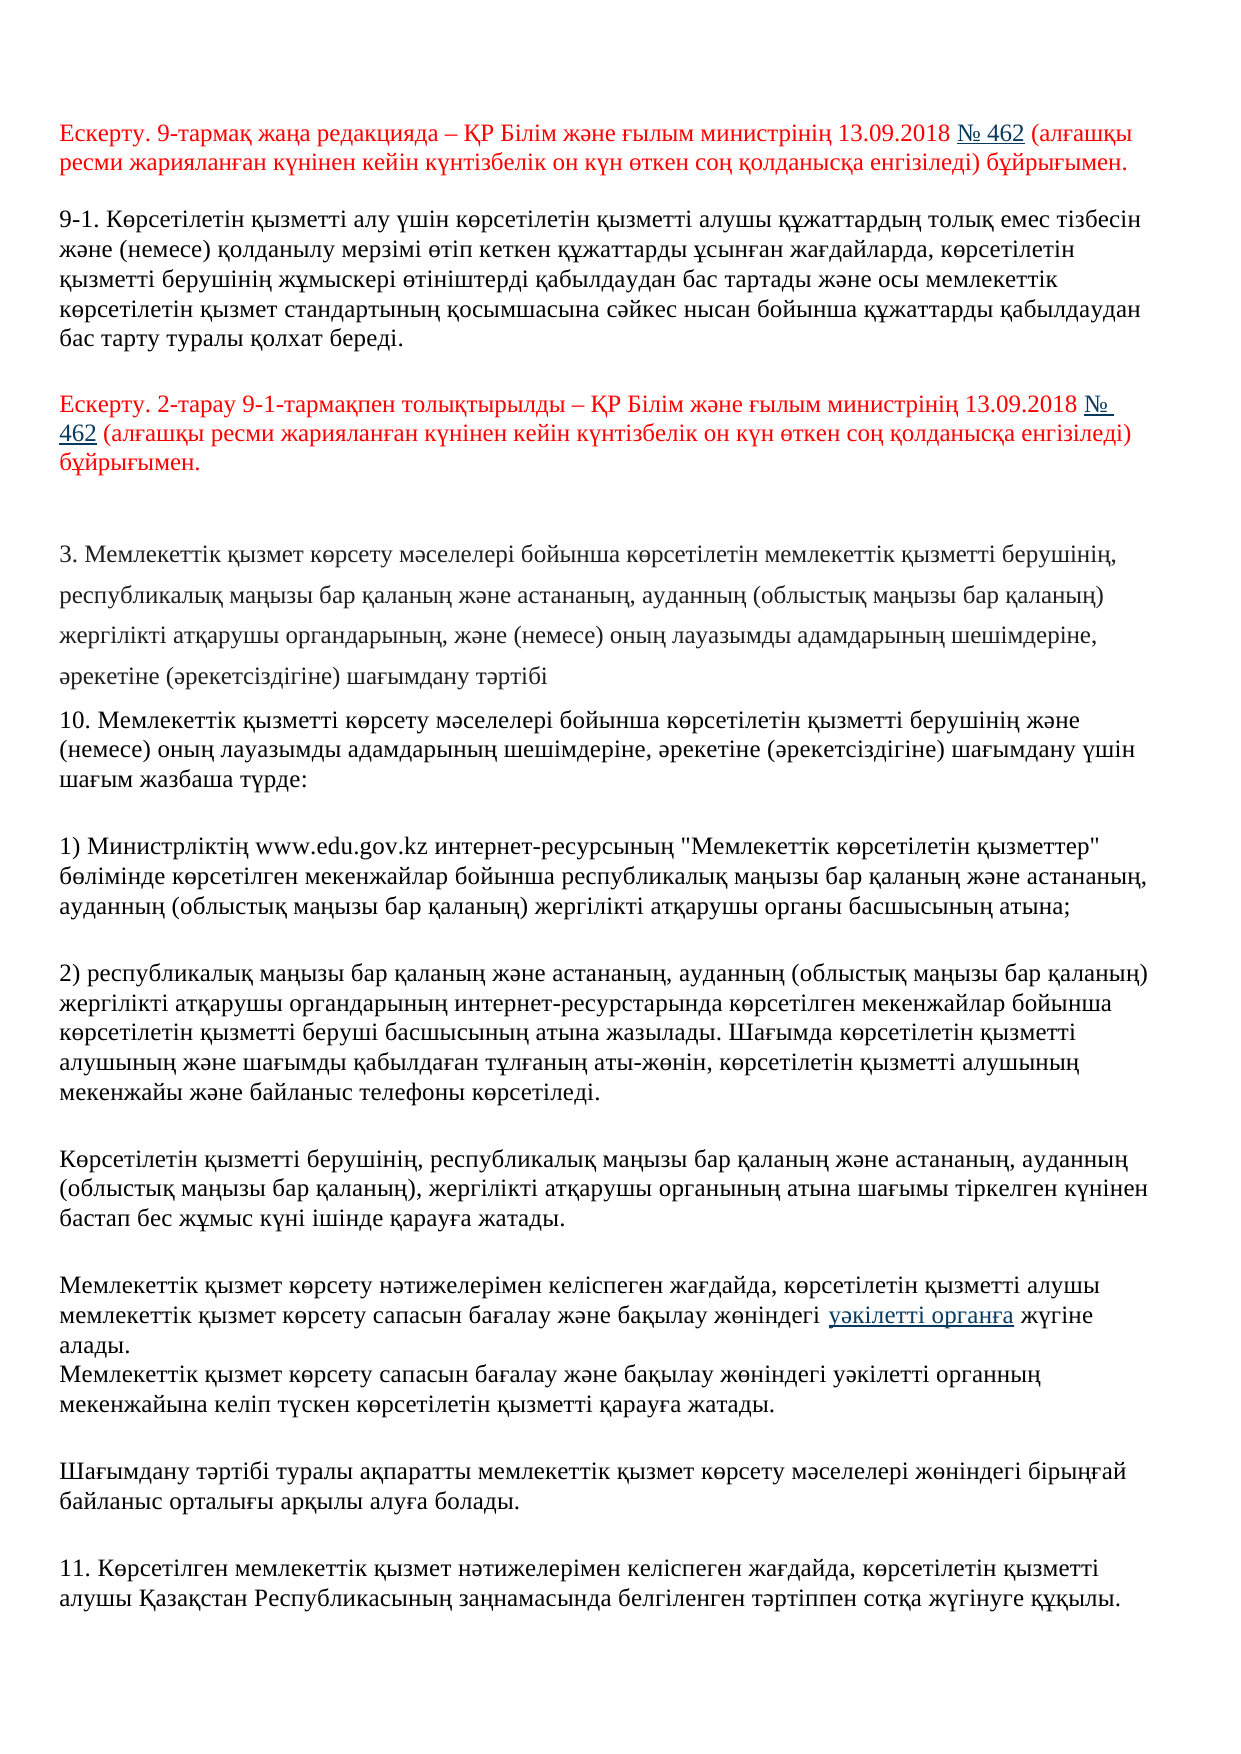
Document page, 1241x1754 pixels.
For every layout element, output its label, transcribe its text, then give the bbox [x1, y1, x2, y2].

text Көрсетілетін қызметті берушінің, республикалық маңызы бар қаланың және астананың, ауданның (облыстық маңызы бар қаланың), жергілікті атқарушы органының атына шағымы тіркелген күнінен бастап бес жұмыс күні ішінде қарауға жатады. [59, 1143, 1152, 1232]
text Мемлекеттік қызмет көрсету нәтижелерімен келіспеген жағдайда, көрсетілетін қызметті алушы мемлекеттік қызмет көрсету сапасын бағалау және бақылау жөніндегі уәкілетті органға жүгіне алады. [59, 1269, 1152, 1358]
text 1) Министрліктің www.edu.gov.kz интернет-ресурсының "Мемлекеттік көрсетілетін қызметтер" бөлімінде көрсетілген мекенжайлар бойынша республикалық маңызы бар қаланың және астананың, ауданның (облыстық маңызы бар қаланың) жергілікті атқарушы органы басшысының атына; [59, 830, 1152, 919]
text Ескерту. 2-тарау 9-1-тармақпен толықтырылды – ҚР Білім және ғылым министрінің 13.09.2018 № 462 (алғашқы ресми жарияланған күнінен кейін күнтізбелік он күн өткен соң қолданысқа енгізіледі) бұйрығымен. [59, 389, 1152, 504]
text Шағымдану тәртібі туралы ақпаратты мемлекеттік қызмет көрсету мәселелері жөніндегі бірыңғай байланыс орталығы арқылы алуға болады. [59, 1455, 1152, 1515]
text 9-1. Көрсетілетін қызметті алу үшін көрсетілетін қызметті алушы құжаттардың толық емес тізбесін және (немесе) қолданылу мерзімі өтіп кеткен құжаттарды ұсынған жағдайларда, көрсетілетін қызметті берушінің жұмыскері өтініштерді қабылдаудан бас тартады және осы мемлекеттік көрсетілетін қызмет стандартының қосымшасына сәйкес нысан бойынша құжаттарды қабылдаудан бас тарту туралы қолхат береді. [59, 204, 1152, 352]
text Ескерту. 9-тармақ жаңа редакцияда – ҚР Білім және ғылым министрінің 13.09.2018 № 462 (алғашқы ресми жарияланған күнінен кейін күнтізбелік он күн өткен соң қолданысқа енгізіледі) бұйрығымен. [59, 118, 1152, 204]
text 3. Мемлекеттік қызмет көрсету мәселелері бойынша көрсетілетін мемлекеттік қызметті берушінің, республикалық маңызы бар қаланың және астананың, ауданның (облыстық маңызы бар қаланың) жергілікті атқарушы органдарының, және (немесе) оның лауазымды адамдарының шешімдеріне, әрекетіне (әрекетсіздігіне) шағымдану тәртібі [59, 527, 1152, 690]
text 11. Көрсетілген мемлекеттік қызмет нәтижелерімен келіспеген жағдайда, көрсетілетін қызметті алушы Қазақстан Республикасының заңнамасында белгіленген тәртіппен сотқа жүгінуге құқылы. [59, 1552, 1152, 1612]
text 2) республикалық маңызы бар қаланың және астананың, ауданның (облыстық маңызы бар қаланың) жергілікті атқарушы органдарының интернет-ресурстарында көрсетілген мекенжайлар бойынша көрсетілетін қызметті беруші басшысының атына жазылады. Шағымда көрсетілетін қызметті алушының және шағымды қабылдаған тұлғаның аты-жөнін, көрсетілетін қызметті алушының мекенжайы және байланыс телефоны көрсетіледі. [59, 957, 1152, 1105]
text 10. Мемлекеттік қызметті көрсету мәселелері бойынша көрсетілетін қызметті берушінің және (немесе) оның лауазымды адамдарының шешімдеріне, әрекетіне (әрекетсіздігіне) шағымдану үшін шағым жазбаша түрде: [59, 704, 1152, 793]
text Мемлекеттік қызмет көрсету сапасын бағалау және бақылау жөніндегі уәкілетті органның мекенжайына келіп түскен көрсетілетін қызметті қарауға жатады. [59, 1358, 1152, 1418]
